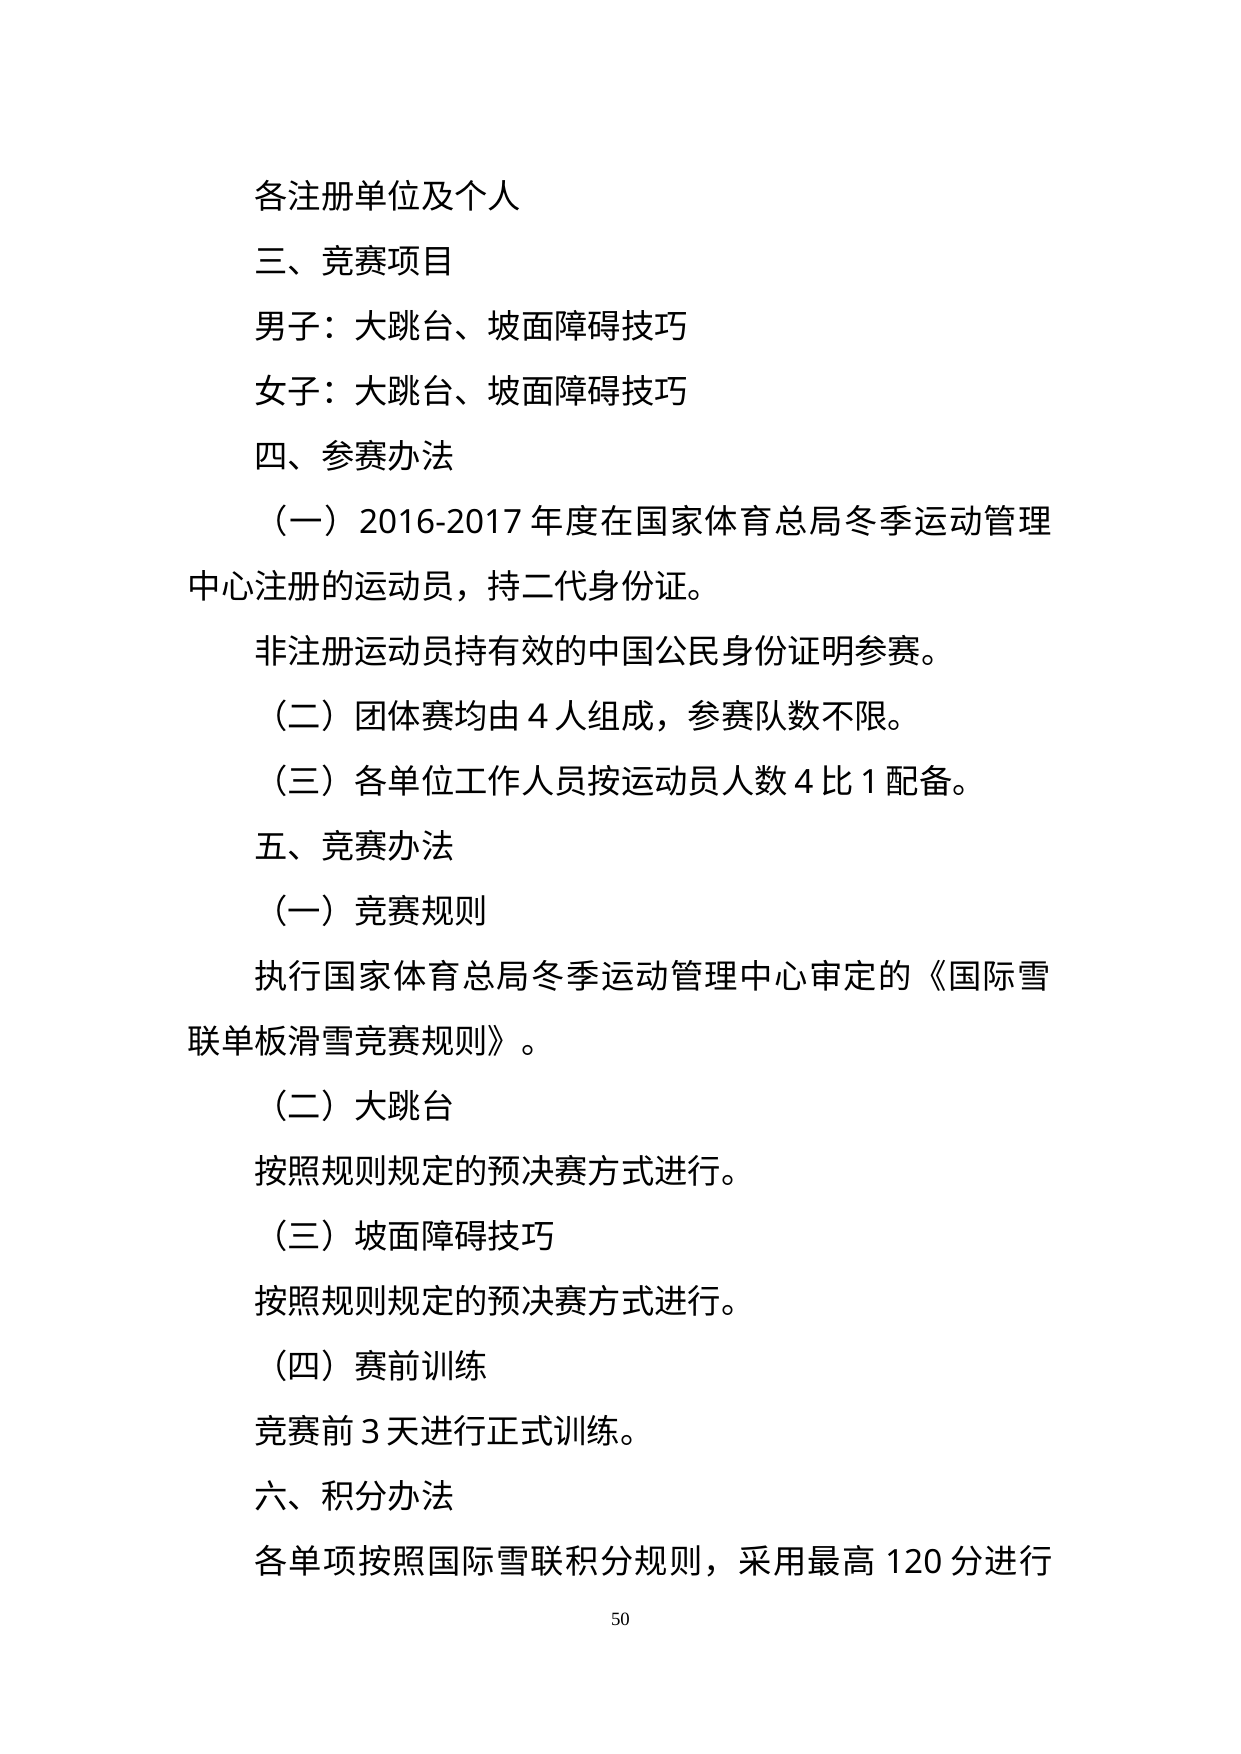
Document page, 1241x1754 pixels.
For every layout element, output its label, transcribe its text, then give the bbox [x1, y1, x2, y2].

text 五、竞赛办法 [187, 812, 1053, 877]
text （三）各单位工作人员按运动员人数4比1配备。 [187, 747, 1053, 812]
text 执行国家体育总局冬季运动管理中心审定的《国际雪联单板滑雪竞赛规则》。 [187, 942, 1053, 1072]
text 按照规则规定的预决赛方式进行。 [187, 1137, 1053, 1202]
text （二）团体赛均由４人组成，参赛队数不限。 [187, 682, 1053, 747]
text （一）2016-2017年度在国家体育总局冬季运动管理中心注册的运动员，持二代身份证。 [187, 487, 1053, 617]
text 各注册单位及个人 [187, 162, 1053, 227]
text 六、积分办法 [187, 1462, 1053, 1527]
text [187, 1527, 1053, 1592]
text 男子：大跳台、坡面障碍技巧 [187, 292, 1053, 357]
text 竞赛前3天进行正式训练。 [187, 1397, 1053, 1462]
text 非注册运动员持有效的中国公民身份证明参赛。 [187, 617, 1053, 682]
text 三、竞赛项目 [187, 227, 1053, 292]
text 按照规则规定的预决赛方式进行。 [187, 1267, 1053, 1332]
text （四）赛前训练 [187, 1332, 1053, 1397]
text 四、参赛办法 [187, 422, 1053, 487]
text 女子：大跳台、坡面障碍技巧 [187, 357, 1053, 422]
text （一）竞赛规则 [187, 877, 1053, 942]
text （二）大跳台 [187, 1072, 1053, 1137]
text （三）坡面障碍技巧 [187, 1202, 1053, 1267]
